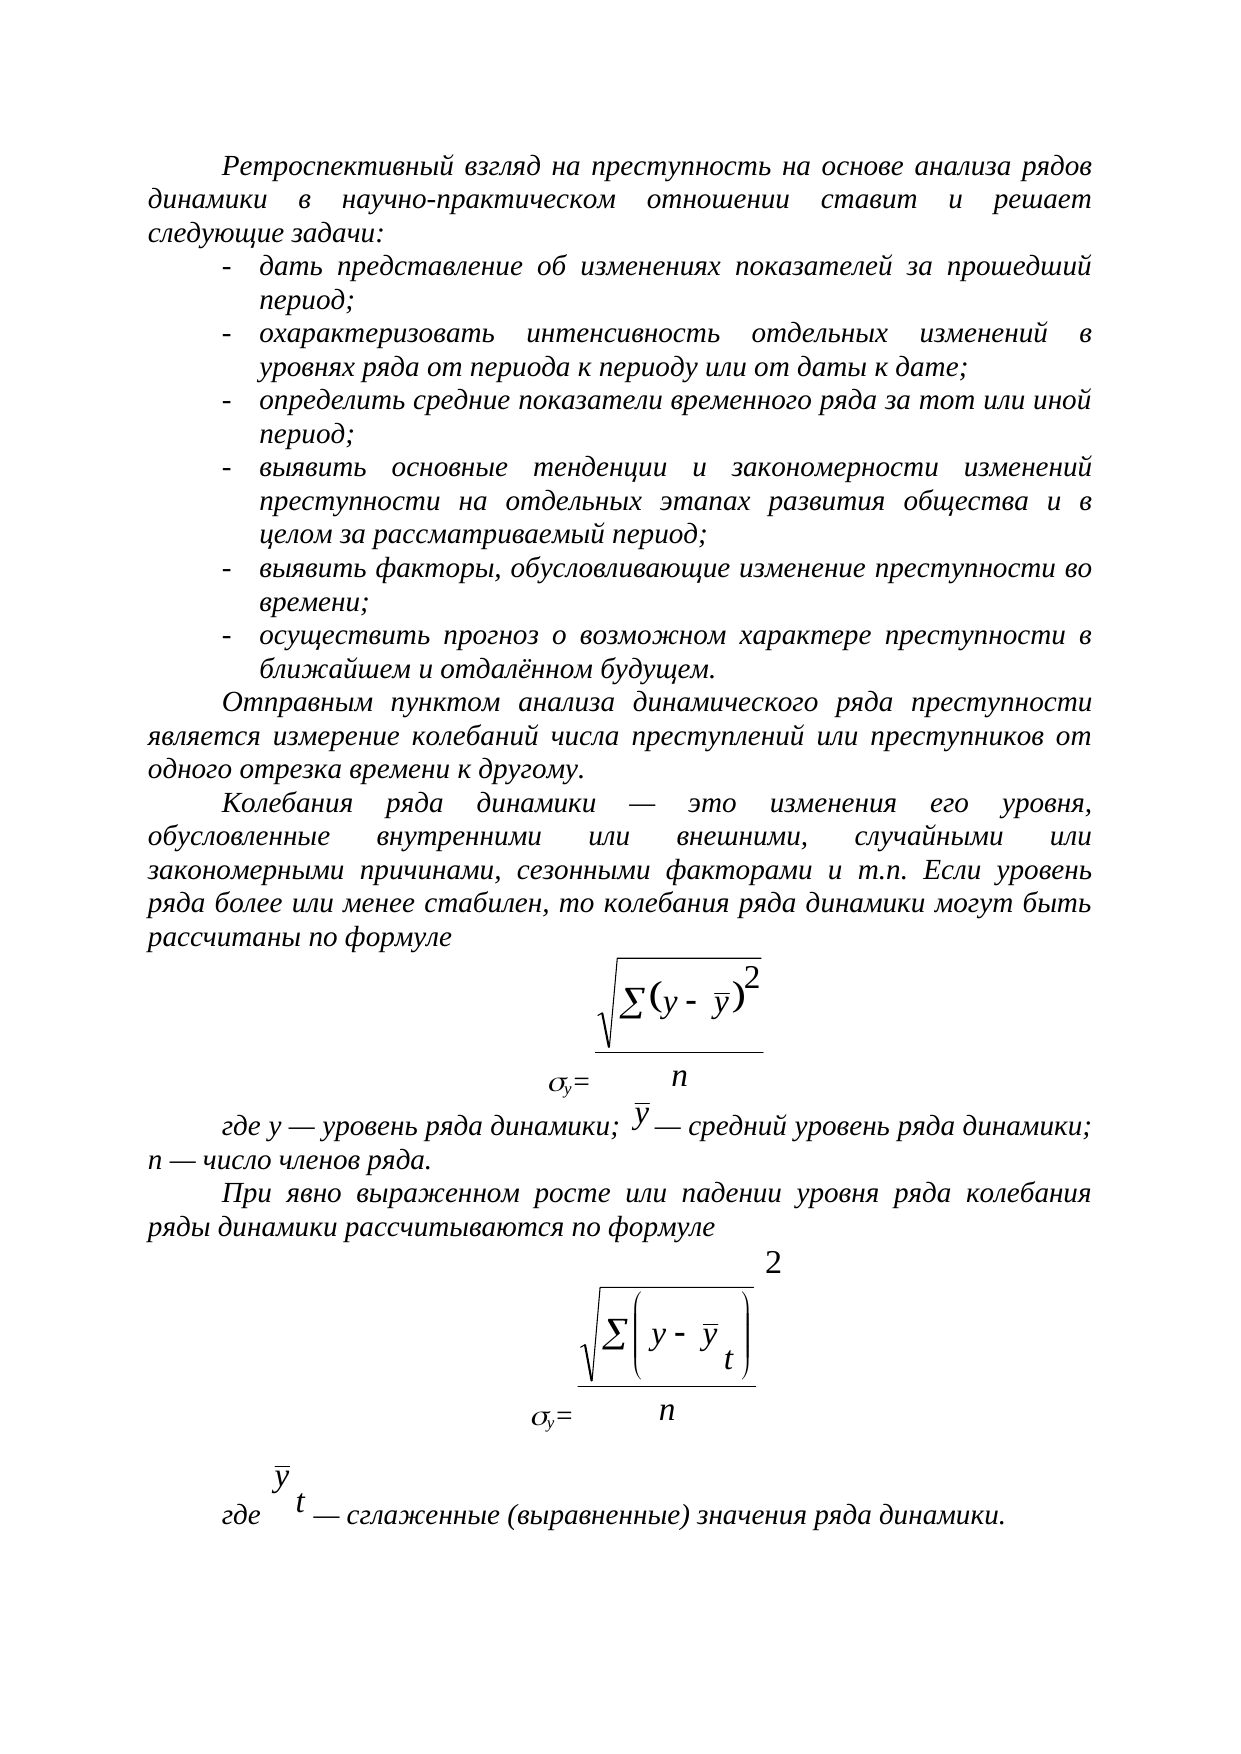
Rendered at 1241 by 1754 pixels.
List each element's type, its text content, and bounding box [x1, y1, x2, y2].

text При явно выраженном росте или падении уровня ряда колебания ряды динамики рассчитываются по формуле [148, 1176, 1092, 1243]
text Колебания ряда динамики — это изменения его уровня, обусловленные внутренними или внешними, случайными или закономерными причинами, сезонными факторами и т.п. Если уровень ряда более или менее стабилен, то колебания ряда динамики могут быть рассчитаны по формуле [148, 785, 1092, 953]
text где — сглаженные (выравненные) значения ряда динамики. [148, 1432, 1092, 1531]
list охарактеризовать интенсивность отдельных изменений в уровнях ряда от периода к периоду или от даты к дате; [222, 315, 1092, 382]
text Ретроспективный взгляд на преступность на основе анализа рядов динамики в научно-практическом отношении ставит и решает следующие задачи: [148, 148, 1092, 248]
list дать представление об изменениях показателей за прошедший период; [222, 248, 1092, 315]
list выявить факторы, обусловливающие изменение преступности во времени; [222, 550, 1092, 617]
text где y — уровень ряда динамики; — средний уровень ряда динамики; n — число членов ряда. [148, 1098, 1092, 1176]
text Отправным пунктом анализа динамического ряда преступности является измерение колебаний числа преступлений или преступников от одного отрезка времени к другому. [148, 684, 1092, 785]
list осуществить прогноз о возможном характере преступности в ближайшем и отдалённом будущем. [222, 617, 1092, 684]
list выявить основные тенденции и закономерности изменений преступности на отдельных этапах развития общества и в целом за рассматриваемый период; [222, 449, 1092, 550]
list определить средние показатели временного ряда за тот или иной период; [222, 382, 1092, 449]
text y= [148, 953, 1092, 1098]
text y= [148, 1243, 1092, 1432]
